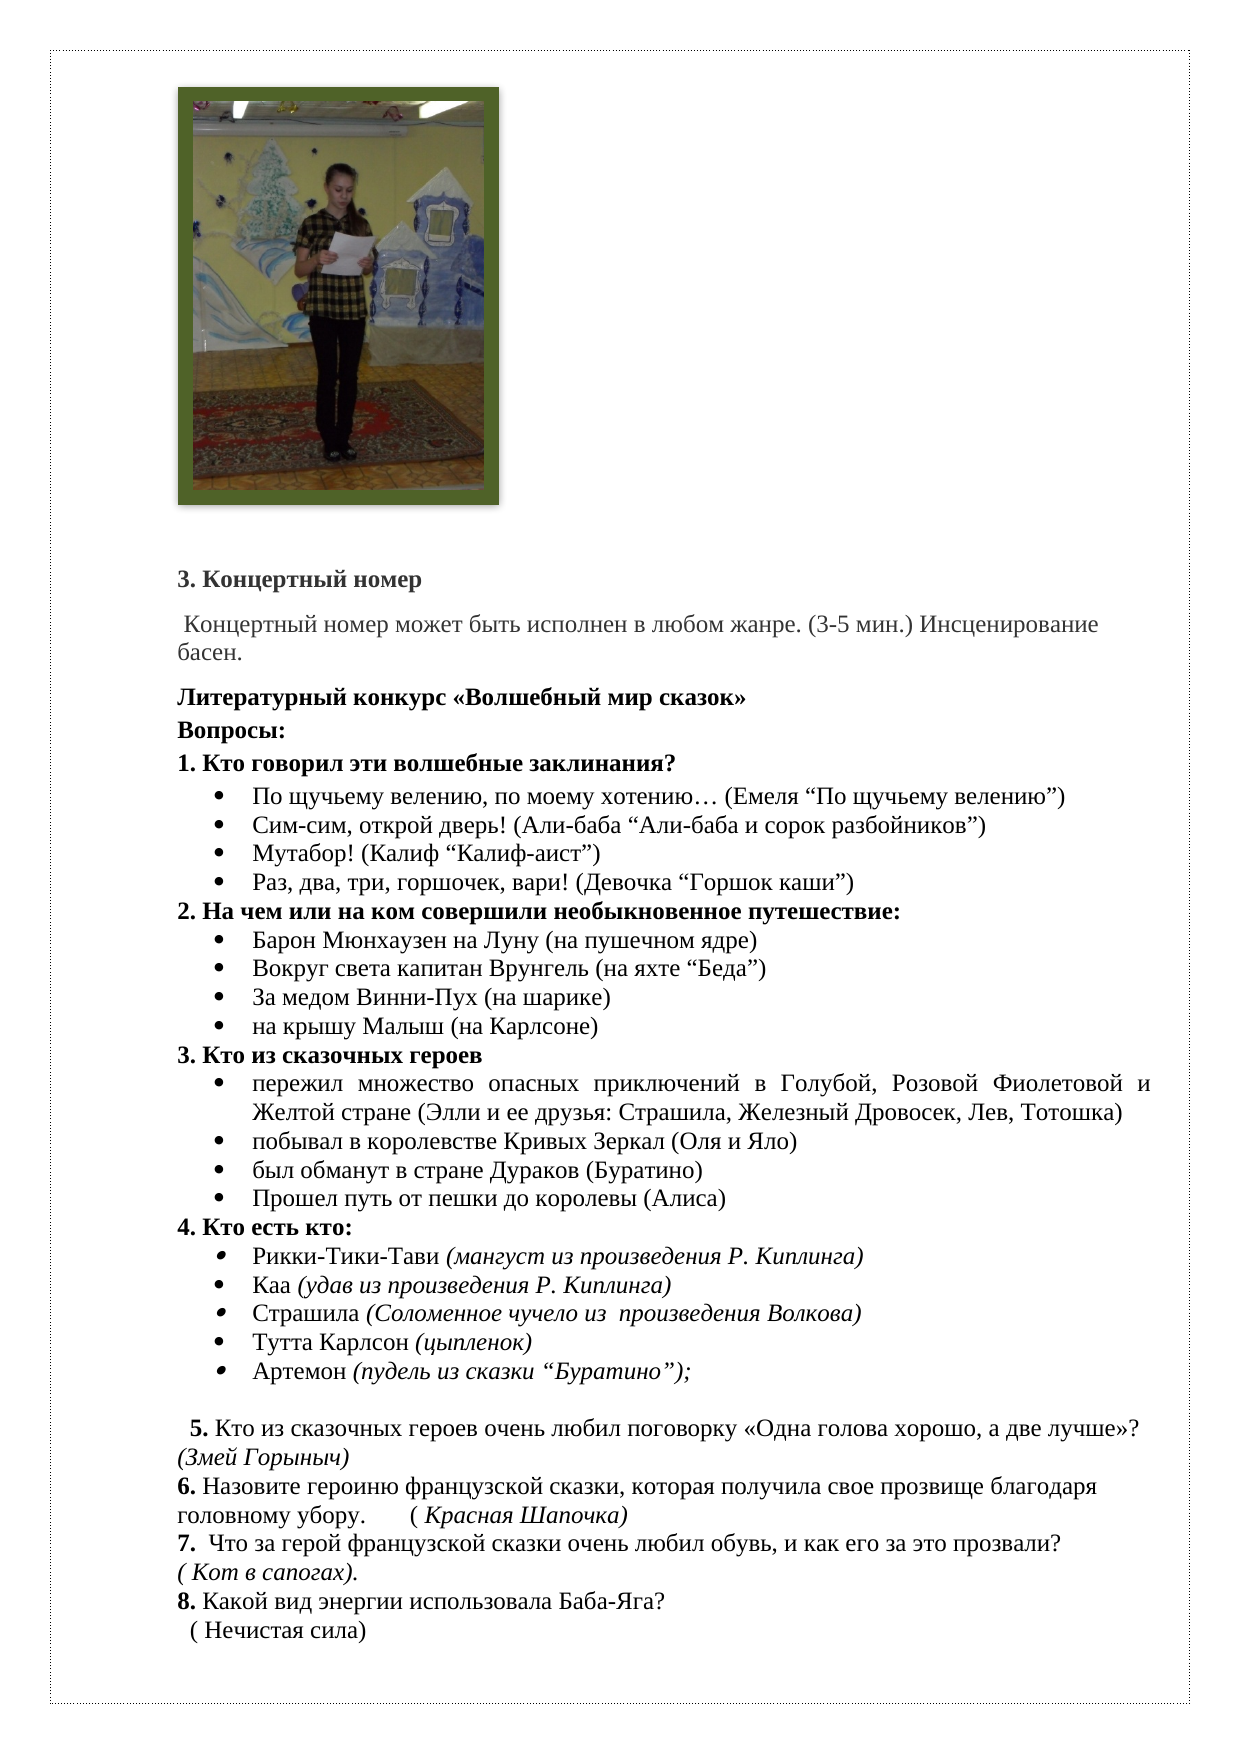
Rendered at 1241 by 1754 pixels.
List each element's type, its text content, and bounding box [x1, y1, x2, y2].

text 6. Назовите героиню французской сказки, которая получила свое прозвище благодаря головному убору. ( Красная Шапочка) [177, 1471, 1152, 1528]
list Сим-сим, открой дверь! (Али-баба “Али-баба и сорок разбойников”) [214, 810, 1152, 838]
list пережил множество опасных приключений в Голубой, Розовой Фиолетовой и Желтой стране (Элли и ее друзья: Страшила, Железный Дровосек, Лев, Тотошка) [214, 1068, 1152, 1126]
list Прошел путь от пешки до королевы (Алиса) [214, 1183, 1152, 1212]
picture [193, 101, 484, 490]
text 5. Кто из сказочных героев очень любил поговорку «Одна голова хорошо, а две лучше»? (Змей Горыныч) [177, 1413, 1152, 1471]
list побывал в королевстве Кривых Зеркал (Оля и Яло) [214, 1126, 1152, 1155]
list За медом Винни-Пух (на шарике) [214, 982, 1152, 1011]
text 3. Кто из сказочных героев [177, 1040, 1152, 1068]
list Вокруг света капитан Врунгель (на яхте “Беда”) [214, 953, 1152, 982]
text ( Кот в сапогах). [177, 1557, 1152, 1586]
list Рикки-Тики-Тави (мангуст из произведения Р. Киплинга) [214, 1241, 1152, 1270]
text Литературный конкурс «Волшебный мир сказок» [177, 682, 1152, 711]
list Раз, два, три, горшочек, вари! (Девочка “Горшок каши”) [214, 867, 1152, 896]
text Концертный номер может быть исполнен в любом жанре. (3-5 мин.) Инсценирование басен. [177, 609, 1152, 666]
text 3. Концертный номер [177, 564, 1152, 593]
list Барон Мюнхаузен на Луну (на пушечном ядре) [214, 925, 1152, 953]
text 7. Что за герой французской сказки очень любил обувь, и как его за это прозвали? [177, 1528, 1152, 1557]
text 8. Какой вид энергии использовала Баба-Яга? [177, 1586, 1152, 1615]
text Вопросы: [177, 715, 1152, 744]
list Тутта Карлсон (цыпленок) [214, 1327, 1152, 1356]
list По щучьему велению, по моему хотению… (Емеля “По щучьему велению”) [214, 781, 1152, 810]
list Каа (удав из произведения Р. Киплинга) [214, 1270, 1152, 1298]
list Мутабор! (Калиф “Калиф-аист”) [214, 838, 1152, 867]
text 4. Кто есть кто: [177, 1212, 1152, 1241]
text ( Нечистая сила) [177, 1615, 1152, 1643]
text 1. Кто говорил эти волшебные заклинания? [177, 748, 1152, 777]
list был обманут в стране Дураков (Буратино) [214, 1155, 1152, 1183]
list Артемон (пудель из сказки “Буратино”); [214, 1356, 1152, 1385]
text 2. На чем или на ком совершили необыкновенное путешествие: [177, 896, 1152, 925]
list Страшила (Соломенное чучело из произведения Волкова) [214, 1298, 1152, 1327]
list на крышу Малыш (на Карлсоне) [214, 1011, 1152, 1040]
